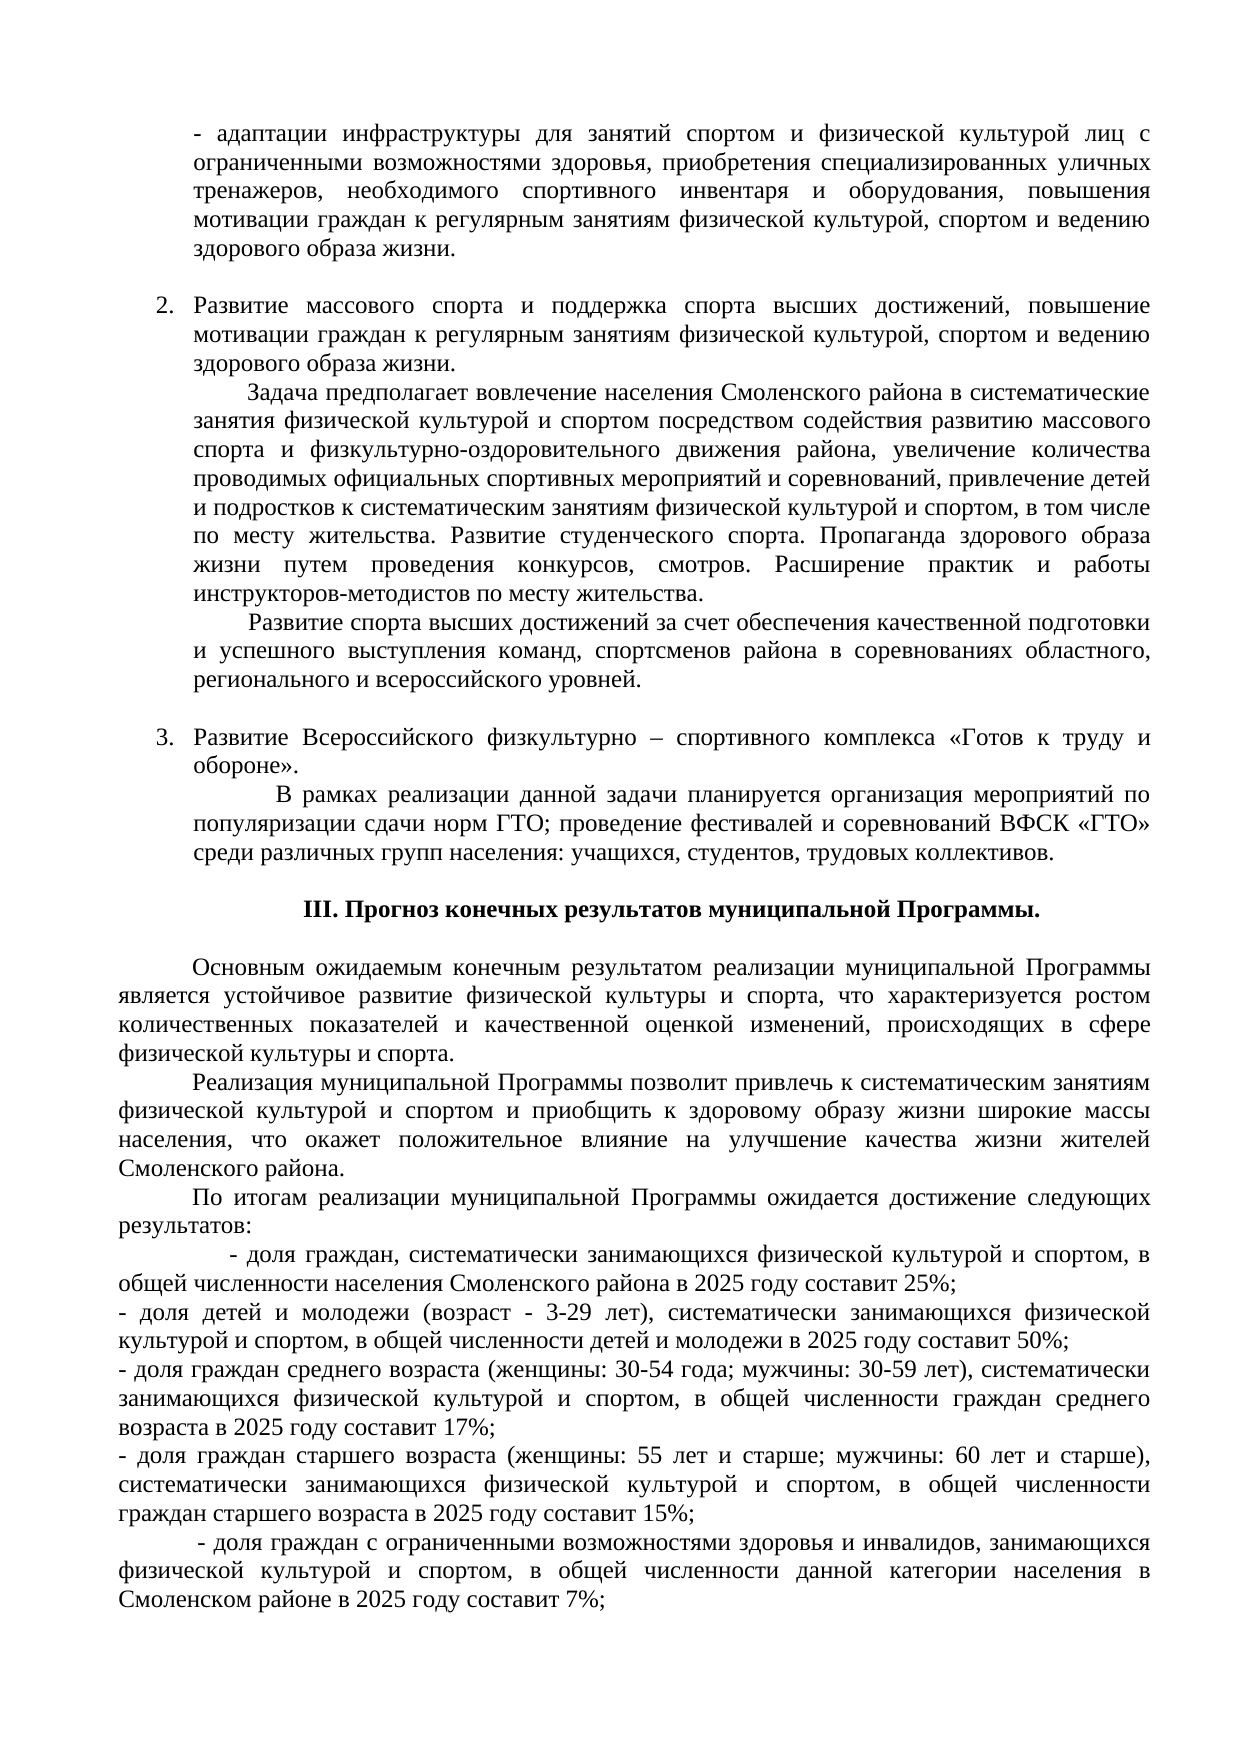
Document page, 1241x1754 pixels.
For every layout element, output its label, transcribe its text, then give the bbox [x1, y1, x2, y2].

list Развитие Всероссийского физкультурно – спортивного комплекса «Готов к труду и обороне». [156, 722, 1152, 779]
text - доля граждан среднего возраста (женщины: 30-54 года; мужчины: 30-59 лет), систематически занимающихся физической культурой и спортом, в общей численности граждан среднего возраста в 2025 году составит 17%; [118, 1354, 1152, 1441]
text - доля граждан с ограниченными возможностями здоровья и инвалидов, занимающихся физической культурой и спортом, в общей численности данной категории населения в Смоленском районе в 2025 году составит 7%; [118, 1527, 1152, 1613]
text - доля детей и молодежи (возраст - 3-29 лет), систематически занимающихся физической культурой и спортом, в общей численности детей и молодежи в 2025 году составит 50%; [118, 1297, 1152, 1354]
list Развитие массового спорта и поддержка спорта высших достижений, повышение мотивации граждан к регулярным занятиям физической культурой, спортом и ведению здорового образа жизни. [156, 291, 1152, 377]
text - доля граждан старшего возраста (женщины: 55 лет и старше; мужчины: 60 лет и старше), систематически занимающихся физической культурой и спортом, в общей численности граждан старшего возраста в 2025 году составит 15%; [118, 1441, 1152, 1527]
text III. Прогноз конечных результатов муниципальной Программы. [118, 894, 1152, 923]
list Развитие спорта высших достижений за счет обеспечения качественной подготовки и успешного выступления команд, спортсменов района в соревнованиях областного, регионального и всероссийского уровней. [193, 607, 1152, 693]
list Задача предполагает вовлечение населения Смоленского района в систематические занятия физической культурой и спортом посредством содействия развитию массового спорта и физкультурно-оздоровительного движения района, увеличение количества проводимых официальных спортивных мероприятий и соревнований, привлечение детей и подростков к систематическим занятиям физической культурой и спортом, в том числе по месту жительства. Развитие студенческого спорта. Пропаганда здорового образа жизни путем проведения конкурсов, смотров. Расширение практик и работы инструкторов-методистов по месту жительства. [193, 377, 1152, 607]
text Реализация муниципальной Программы позволит привлечь к систематическим занятиям физической культурой и спортом и приобщить к здоровому образу жизни широкие массы населения, что окажет положительное влияние на улучшение качества жизни жителей Смоленского района. [118, 1067, 1152, 1182]
list - адаптации инфраструктуры для занятий спортом и физической культурой лиц с ограниченными возможностями здоровья, приобретения специализированных уличных тренажеров, необходимого спортивного инвентаря и оборудования, повышения мотивации граждан к регулярным занятиям физической культурой, спортом и ведению здорового образа жизни. [193, 118, 1152, 262]
text По итогам реализации муниципальной Программы ожидается достижение следующих результатов: [118, 1182, 1152, 1239]
text Основным ожидаемым конечным результатом реализации муниципальной Программы является устойчивое развитие физической культуры и спорта, что характеризуется ростом количественных показателей и качественной оценкой изменений, происходящих в сфере физической культуры и спорта. [118, 952, 1152, 1067]
list В рамках реализации данной задачи планируется организация мероприятий по популяризации сдачи норм ГТО; проведение фестивалей и соревнований ВФСК «ГТО» среди различных групп населения: учащихся, студентов, трудовых коллективов. [193, 779, 1152, 866]
text - доля граждан, систематически занимающихся физической культурой и спортом, в общей численности населения Смоленского района в 2025 году составит 25%; [118, 1239, 1152, 1297]
